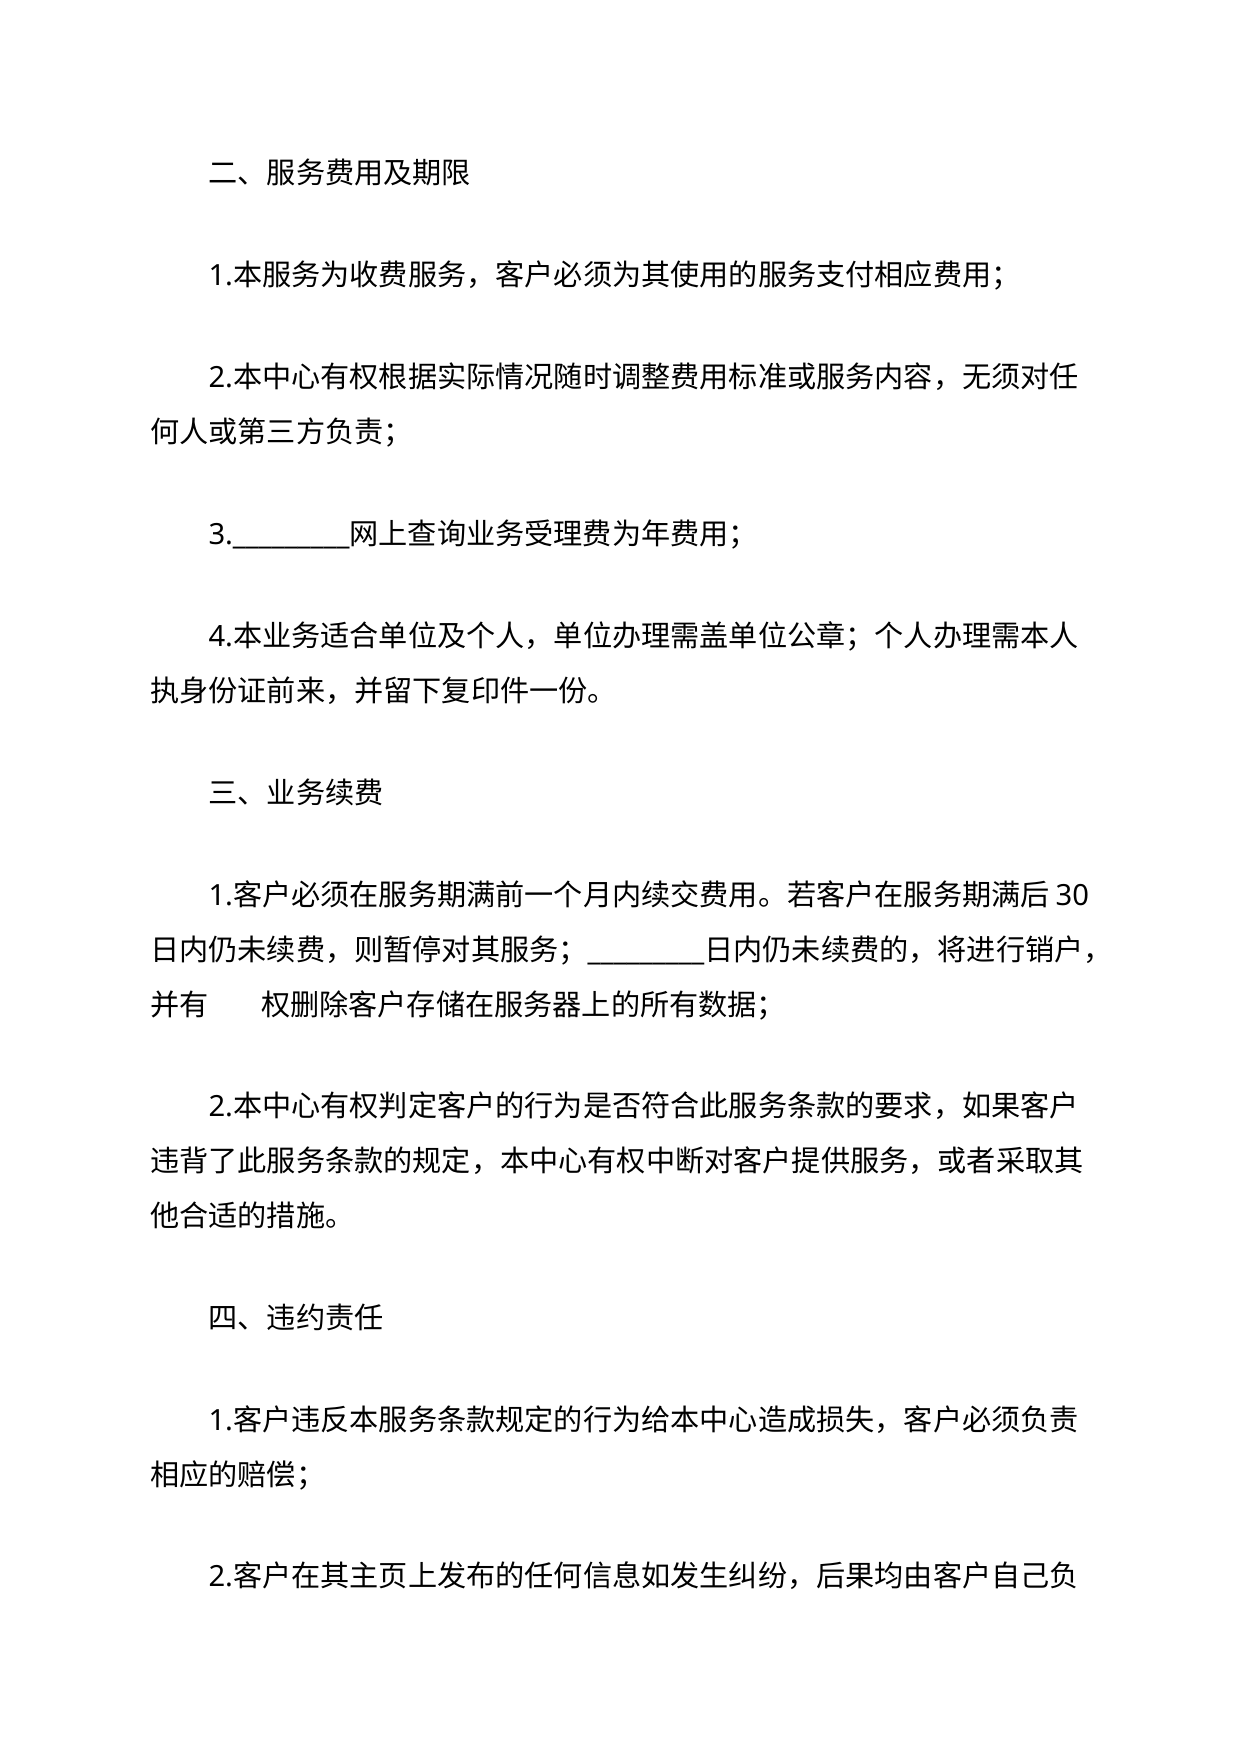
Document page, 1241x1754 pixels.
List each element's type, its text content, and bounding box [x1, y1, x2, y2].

text 三、业务续费 [150, 769, 1090, 812]
text 1.本服务为收费服务，客户必须为其使用的服务支付相应费用； [150, 252, 1090, 294]
text 3._________网上查询业务受理费为年费用； [150, 511, 1090, 553]
text 4.本业务适合单位及个人，单位办理需盖单位公章；个人办理需本人执身份证前来，并留下复印件一份。 [150, 612, 1090, 710]
text 四、违约责任 [150, 1294, 1090, 1337]
text 1.客户违反本服务条款规定的行为给本中心造成损失，客户必须负责相应的赔偿； [150, 1396, 1090, 1493]
text 二、服务费用及期限 [150, 150, 1090, 192]
text 2.本中心有权判定客户的行为是否符合此服务条款的要求，如果客户违背了此服务条款的规定，本中心有权中断对客户提供服务，或者采取其他合适的措施。 [150, 1083, 1090, 1235]
text 2.本中心有权根据实际情况随时调整费用标准或服务内容，无须对任何人或第三方负责； [150, 354, 1090, 451]
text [150, 1553, 1090, 1595]
text 1.客户必须在服务期满前一个月内续交费用。若客户在服务期满后30日内仍未续费，则暂停对其服务；_________日内仍未续费的，将进行销户，并有 权删除客户存储在服务器上的所有数据； [150, 871, 1090, 1023]
